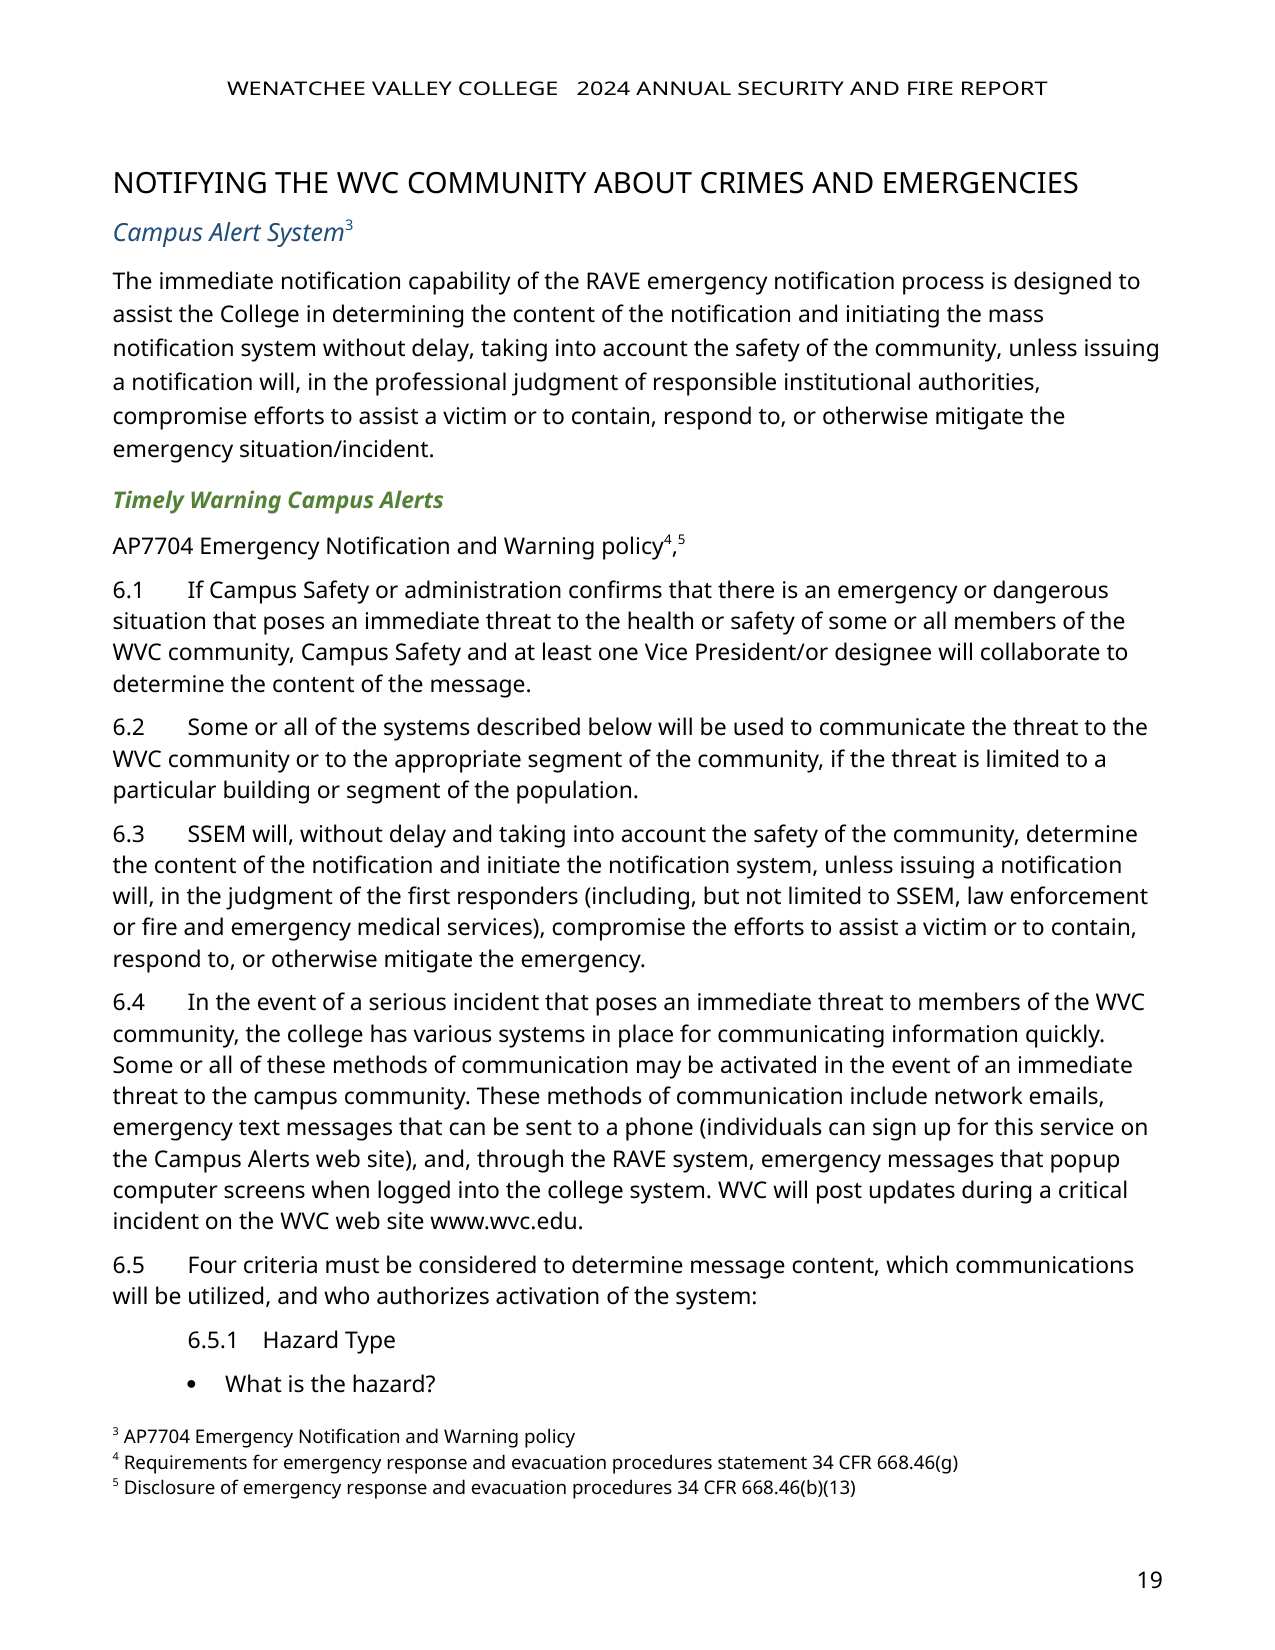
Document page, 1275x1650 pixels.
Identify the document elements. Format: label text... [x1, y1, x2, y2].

subtitle Campus Alert System [112, 215, 1162, 249]
subtitle Timely Warning Campus Alerts [112, 484, 1162, 515]
text The immediate notification capability of the RAVE emergency notification process is designed to assist the College in determining the content of the notification and initiating the mass notification system without delay, taking into account the safety of the community, unless issuing a notification will, in the professional judgment of responsible institutional authorities, compromise efforts to assist a victim or to contain, respond to, or otherwise mitigate the emergency situation/incident. [112, 264, 1162, 464]
subtitle NOTIFYING THE WVC COMMUNITY ABOUT CRIMES AND EMERGENCIES [112, 162, 1162, 202]
text 6.2 Some or all of the systems described below will be used to communicate the threat to the WVC community or to the appropriate segment of the community, if the threat is limited to a particular building or segment of the population. [112, 711, 1162, 805]
list What is the hazard? [187, 1367, 1162, 1399]
text 6.5.1 Hazard Type [187, 1324, 1162, 1355]
text 6.4 In the event of a serious incident that poses an immediate threat to members of the WVC community, the college has various systems in place for communicating information quickly. Some or all of these methods of communication may be activated in the event of an immediate threat to the campus community. These methods of communication include network emails, emergency text messages that can be sent to a phone (individuals can sign up for this service on the Campus Alerts web site), and, through the RAVE system, emergency messages that pop­up computer screens when logged into the college system. WVC will post updates during a critical incident on the WVC web site www.wvc.edu. [112, 986, 1162, 1236]
text AP7704 Emergency Notification and Warning policy, [112, 530, 1162, 561]
text 6.1 If Campus Safety or administration confirms that there is an emergency or dangerous situation that poses an immediate threat to the health or safety of some or all members of the WVC community, Campus Safety and at least one Vice President/or designee will collaborate to determine the content of the message. [112, 574, 1162, 699]
text 6.3 SSEM will, without delay and taking into account the safety of the community, determine the content of the notification and initiate the notification system, unless issuing a notification will, in the judgment of the first responders (including, but not limited to SSEM, law enforcement or fire and emergency medical services), compromise the efforts to assist a victim or to contain, respond to, or otherwise mitigate the emergency. [112, 817, 1162, 974]
text 6.5 Four criteria must be considered to determine message content, which communications will be utilized, and who authorizes activation of the system: [112, 1249, 1162, 1311]
